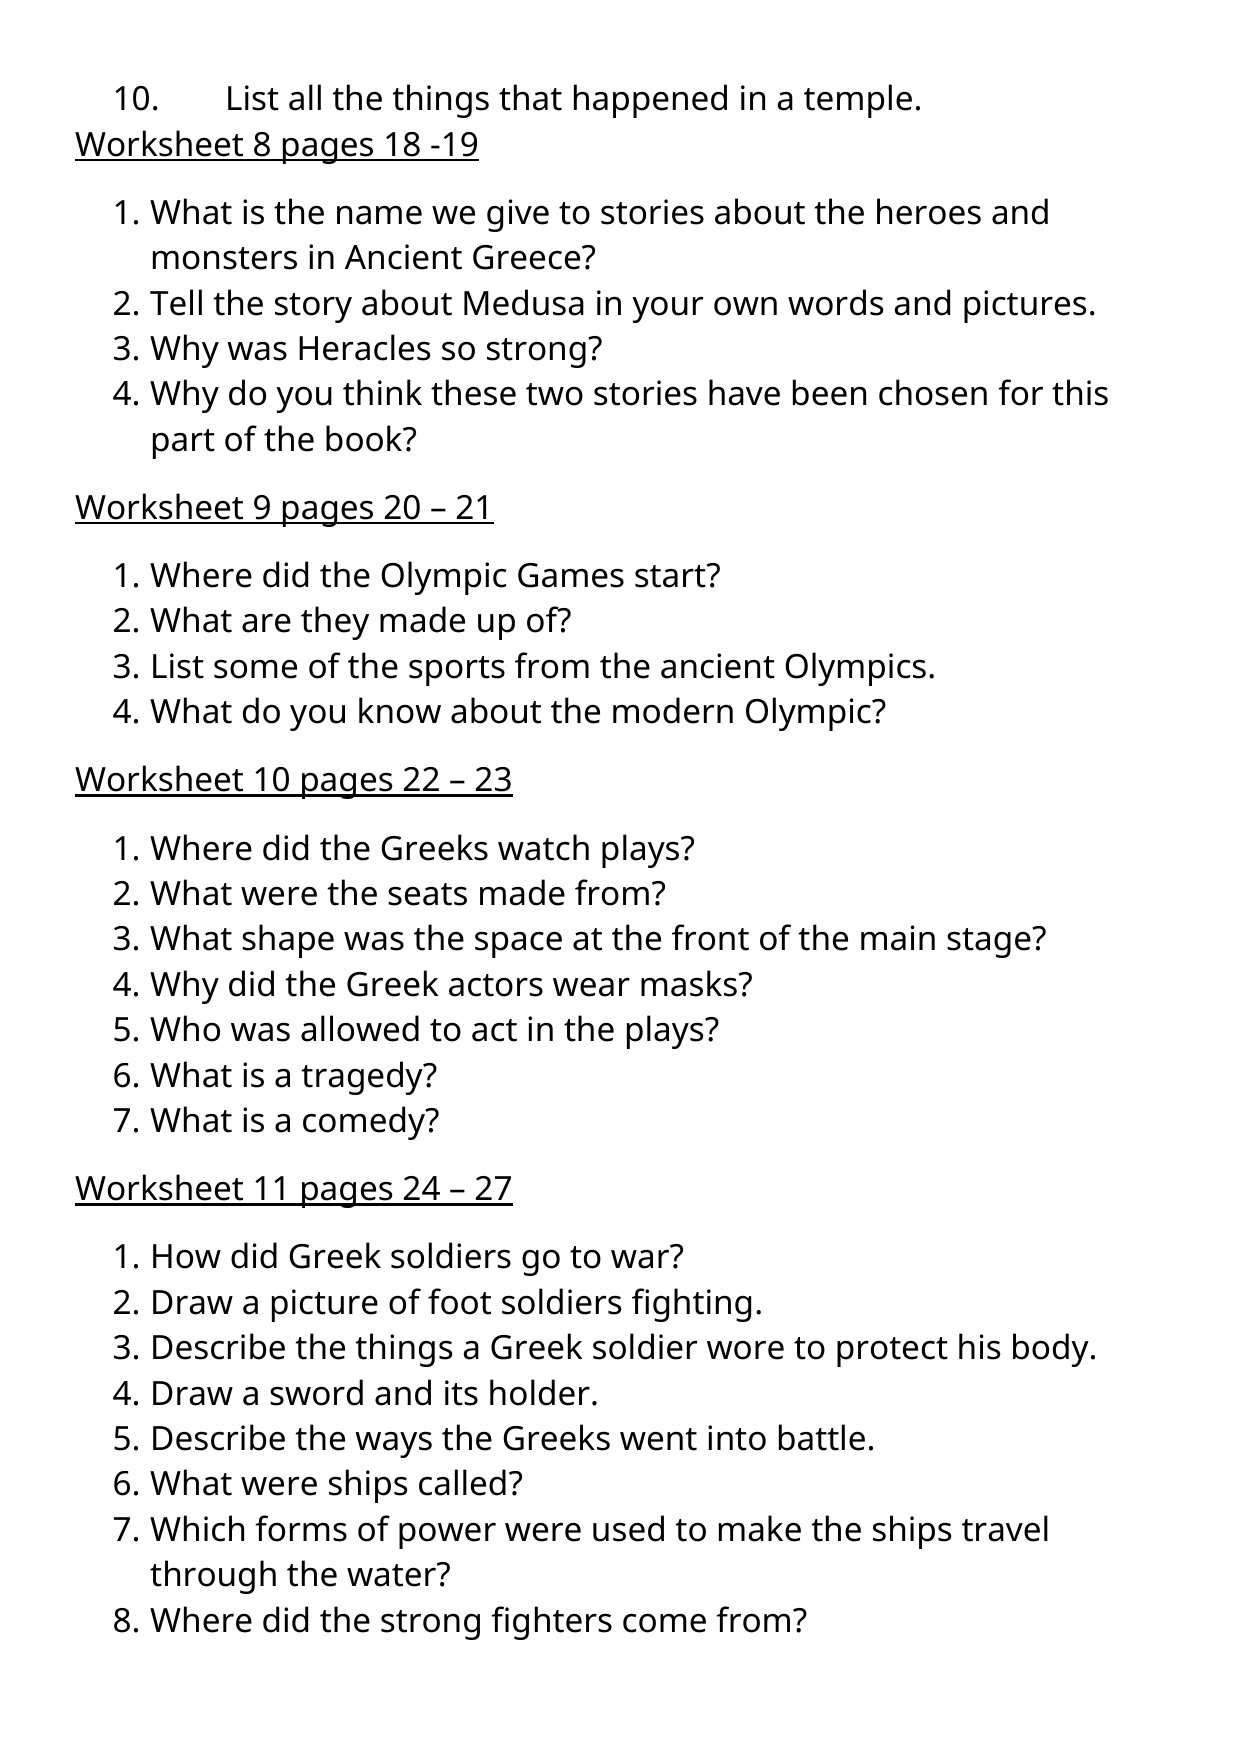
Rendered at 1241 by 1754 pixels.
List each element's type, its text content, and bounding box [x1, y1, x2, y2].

list List some of the sports from the ancient Olympics. [112, 643, 1165, 688]
list Draw a picture of foot soldiers fighting. [112, 1278, 1165, 1324]
list Why did the Greek actors wear masks? [112, 961, 1165, 1006]
text Worksheet 10 pages 22 – 23 [75, 756, 1165, 802]
list Where did the Greeks watch plays? [112, 824, 1165, 870]
list What were ships called? [112, 1460, 1165, 1506]
list Why was Heracles so strong? [112, 325, 1165, 370]
list What are they made up of? [112, 597, 1165, 643]
text Worksheet 11 pages 24 – 27 [75, 1165, 1165, 1210]
text Worksheet 8 pages 18 -19 [75, 120, 1165, 166]
list Where did the strong fighters come from? [112, 1596, 1165, 1642]
list Where did the Olympic Games start? [112, 552, 1165, 597]
list Describe the things a Greek soldier wore to protect his body. [112, 1324, 1165, 1369]
text Worksheet 9 pages 20 – 21 [75, 484, 1165, 529]
list What is a tragedy? [112, 1051, 1165, 1097]
list What is a comedy? [112, 1097, 1165, 1142]
list Describe the ways the Greeks went into battle. [112, 1415, 1165, 1460]
list What were the seats made from? [112, 870, 1165, 915]
list Draw a sword and its holder. [112, 1369, 1165, 1415]
list Tell the story about Medusa in your own words and pictures. [112, 279, 1165, 325]
list What shape was the space at the front of the main stage? [112, 915, 1165, 961]
list How did Greek soldiers go to war? [112, 1233, 1165, 1278]
list List all the things that happened in a temple. [112, 75, 1165, 120]
list Which forms of power were used to make the ships travel through the water? [112, 1506, 1165, 1596]
list Why do you think these two stories have been chosen for this part of the book? [112, 370, 1165, 461]
list Who was allowed to act in the plays? [112, 1006, 1165, 1051]
list What is the name we give to stories about the heroes and monsters in Ancient Greece? [112, 188, 1165, 279]
list What do you know about the modern Olympic? [112, 688, 1165, 733]
